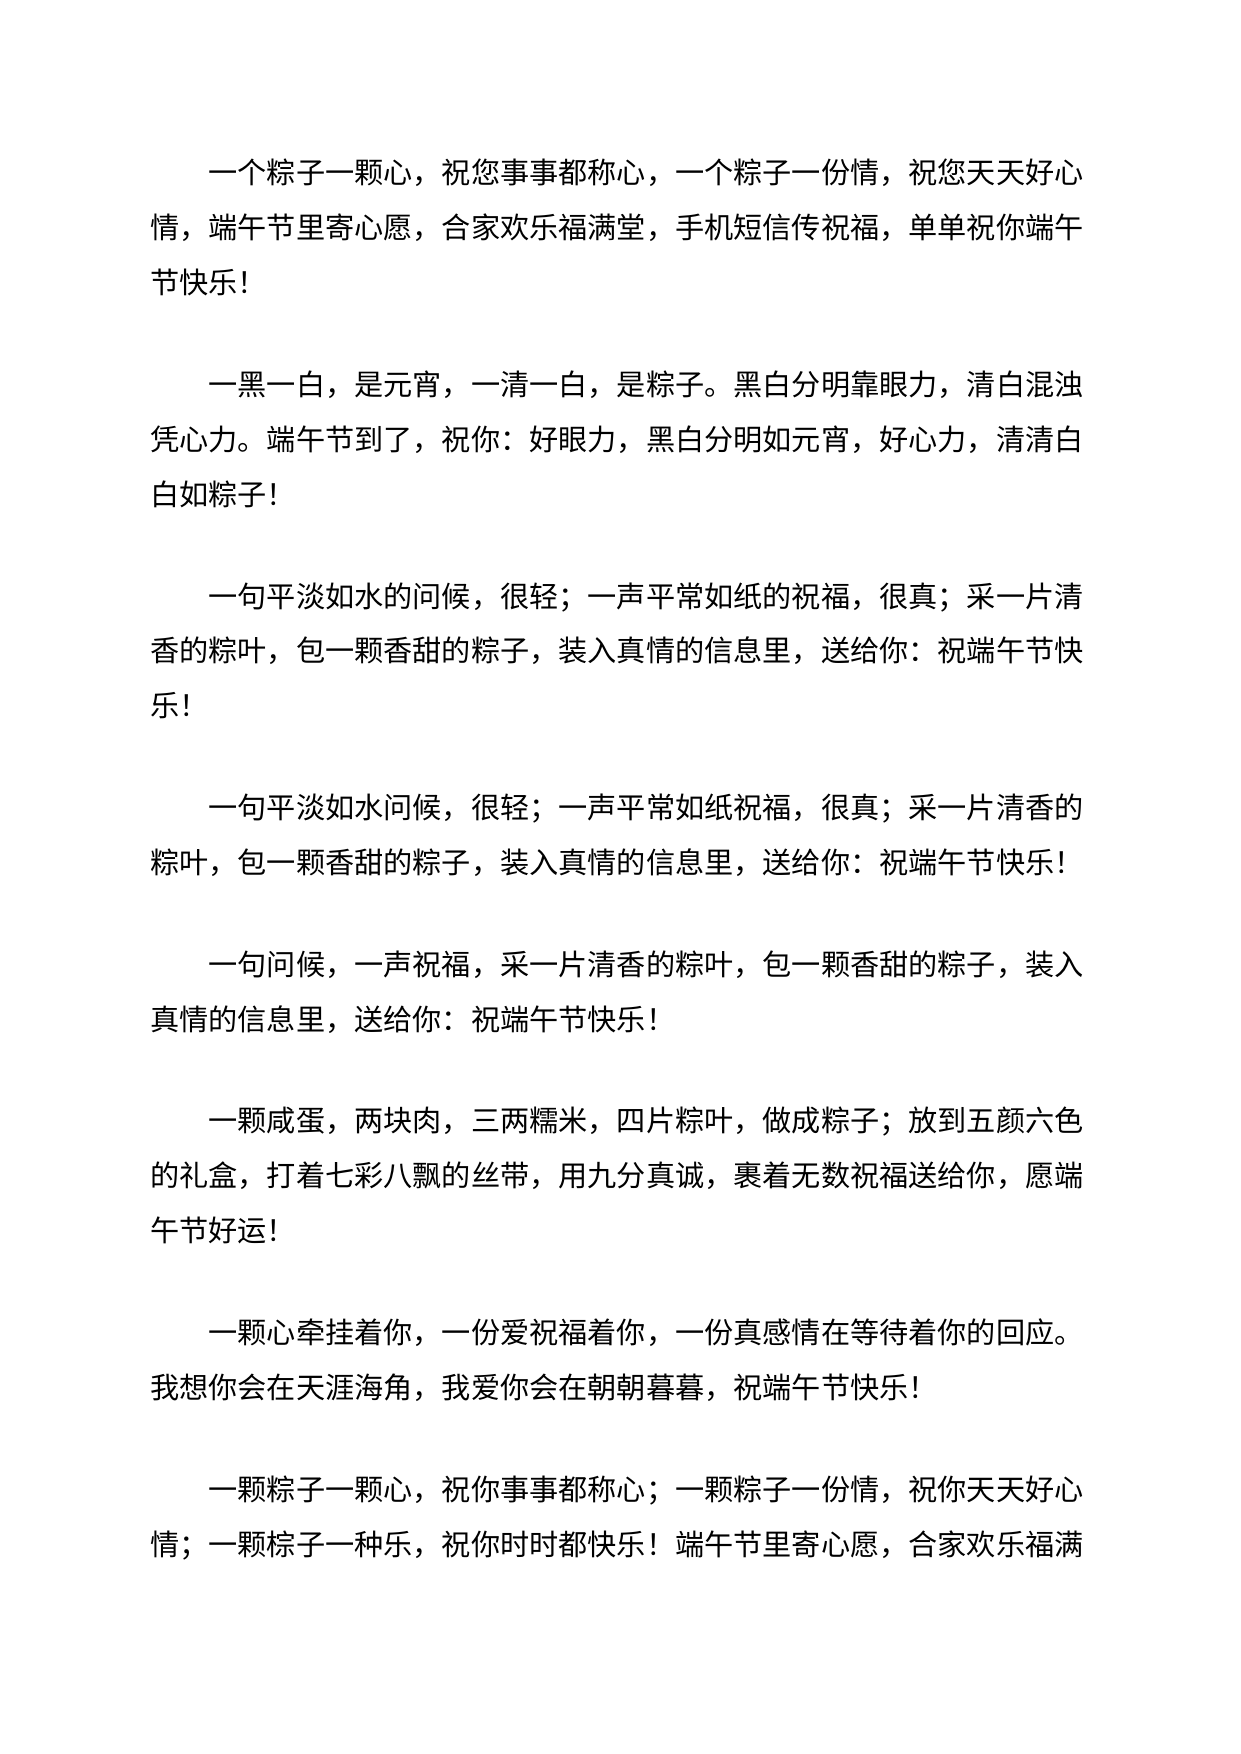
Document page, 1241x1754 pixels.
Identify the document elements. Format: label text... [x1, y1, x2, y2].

text 一句平淡如水问候，很轻；一声平常如纸祝福，很真；采一片清香的粽叶，包一颗香甜的粽子，装入真情的信息里，送给你：祝端午节快乐！ [150, 785, 1090, 882]
text 一句问候，一声祝福，采一片清香的粽叶，包一颗香甜的粽子，装入真情的信息里，送给你：祝端午节快乐！ [150, 941, 1090, 1038]
text 一黑一白，是元宵，一清一白，是粽子。黑白分明靠眼力，清白混浊凭心力。端午节到了，祝你：好眼力，黑白分明如元宵，好心力，清清白白如粽子！ [150, 362, 1090, 514]
text 一颗心牵挂着你，一份爱祝福着你，一份真感情在等待着你的回应。我想你会在天涯海角，我爱你会在朝朝暮暮，祝端午节快乐！ [150, 1309, 1090, 1407]
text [150, 1466, 1090, 1563]
text 一句平淡如水的问候，很轻；一声平常如纸的祝福，很真；采一片清香的粽叶，包一颗香甜的粽子，装入真情的信息里，送给你：祝端午节快乐！ [150, 573, 1090, 725]
text 一颗咸蛋，两块肉，三两糯米，四片粽叶，做成粽子；放到五颜六色的礼盒，打着七彩八飘的丝带，用九分真诚，裹着无数祝福送给你，愿端午节好运！ [150, 1098, 1090, 1250]
text 一个粽子一颗心，祝您事事都称心，一个粽子一份情，祝您天天好心情，端午节里寄心愿，合家欢乐福满堂，手机短信传祝福，单单祝你端午节快乐！ [150, 150, 1090, 302]
